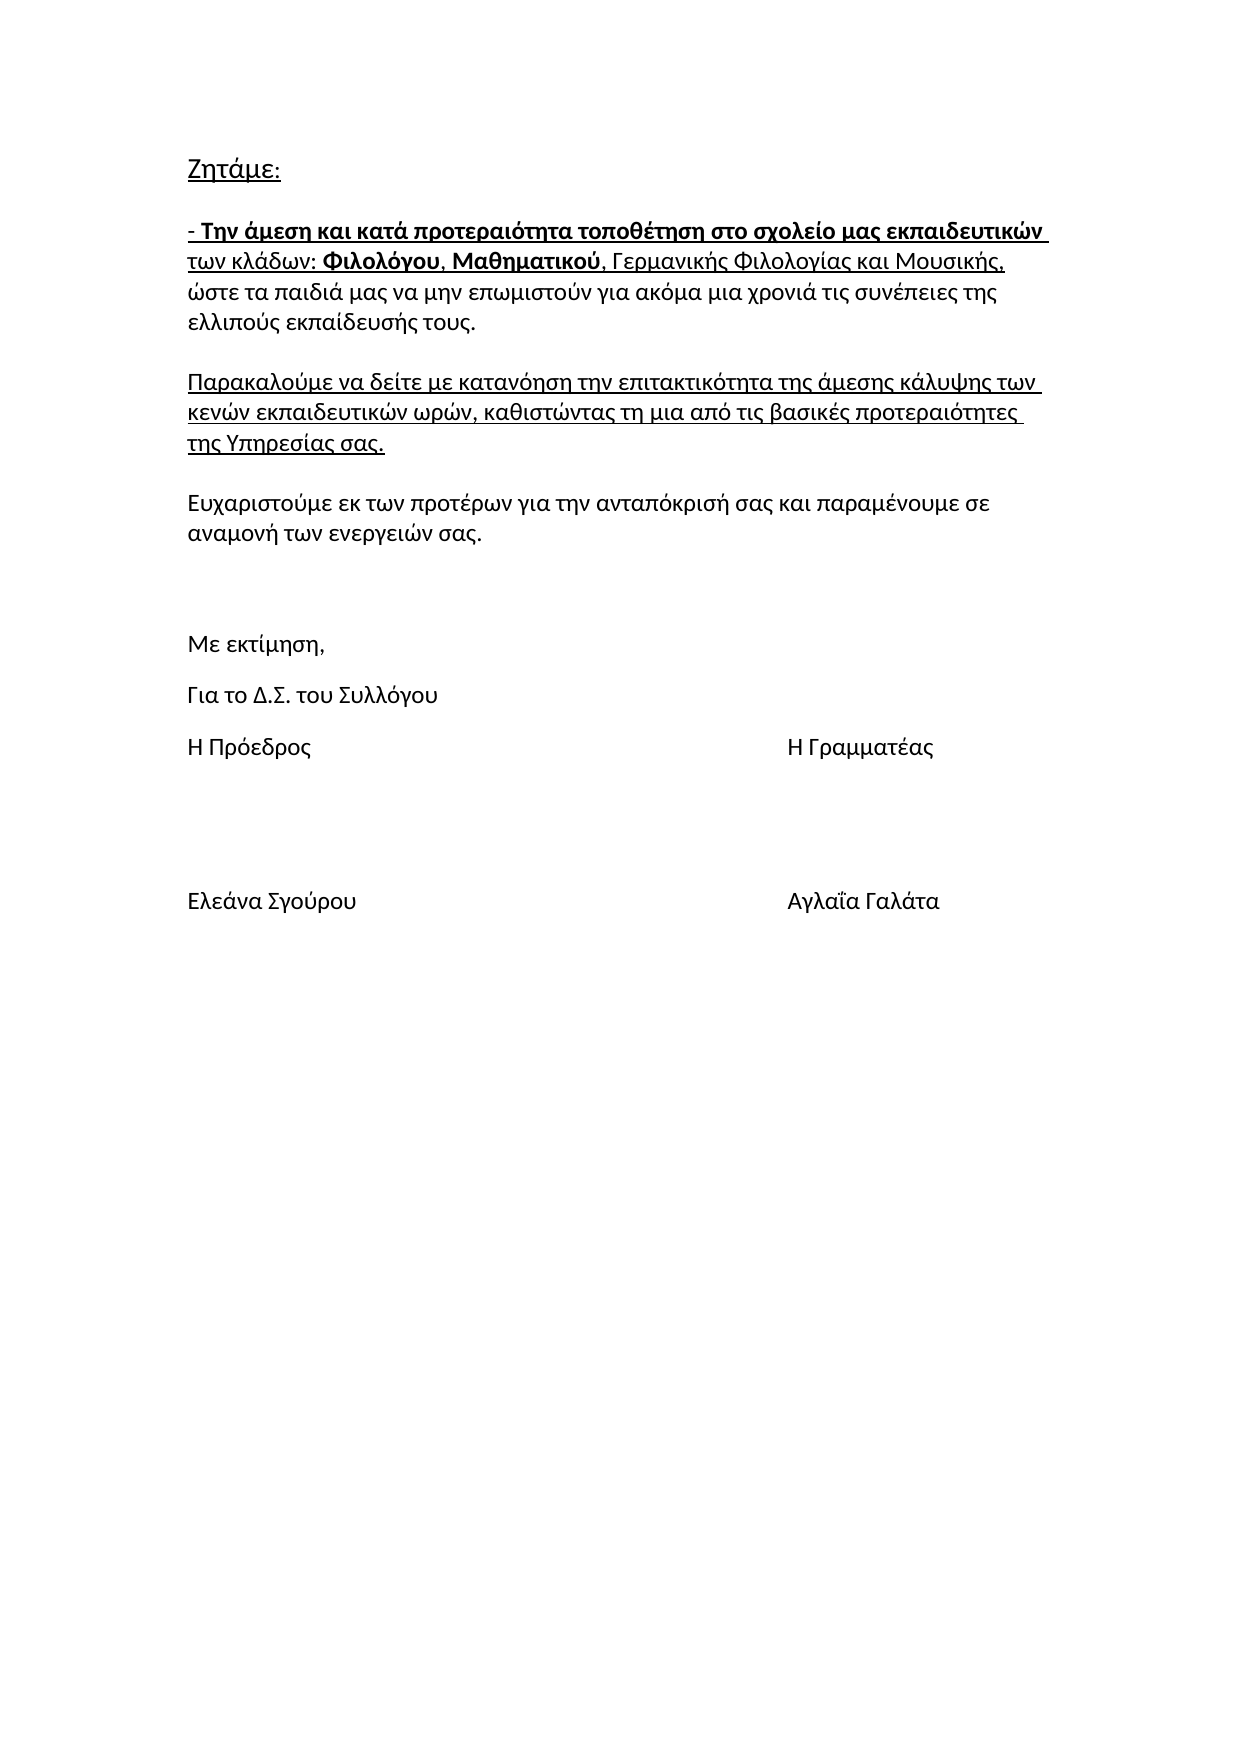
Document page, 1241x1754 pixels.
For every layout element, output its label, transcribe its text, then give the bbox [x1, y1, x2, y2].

text Για το Δ.Σ. του Συλλόγου [187, 680, 1053, 710]
text Ευχαριστούμε εκ των προτέρων για την ανταπόκρισή σας και παραμένουμε σε αναμονή των ενεργειών σας. [187, 487, 1053, 548]
text - Την άμεση και κατά προτεραιότητα τοποθέτηση στο σχολείο μας εκπαιδευτικών των κλάδων: Φιλολόγου, Μαθηματικού, Γερμανικής Φιλολογίας και Μουσικής, ώστε τα παιδιά μας να μην επωμιστούν για ακόμα μια χρονιά τις συνέπειες της ελλιπούς εκπαίδευσής τους. [187, 215, 1053, 337]
text Ζητάμε: [187, 150, 1053, 186]
text Ελεάνα Σγούρου Αγλαΐα Γαλάτα [187, 885, 1053, 916]
text Με εκτίμηση, [187, 628, 1053, 659]
text Παρακαλούμε να δείτε με κατανόηση την επιτακτικότητα της άμεσης κάλυψης των κενών εκπαιδευτικών ωρών, καθιστώντας τη μια από τις βασικές προτεραιότητες της Υπηρεσίας σας. [187, 366, 1053, 458]
text Η Πρόεδρος Η Γραμματέας [187, 731, 1053, 762]
